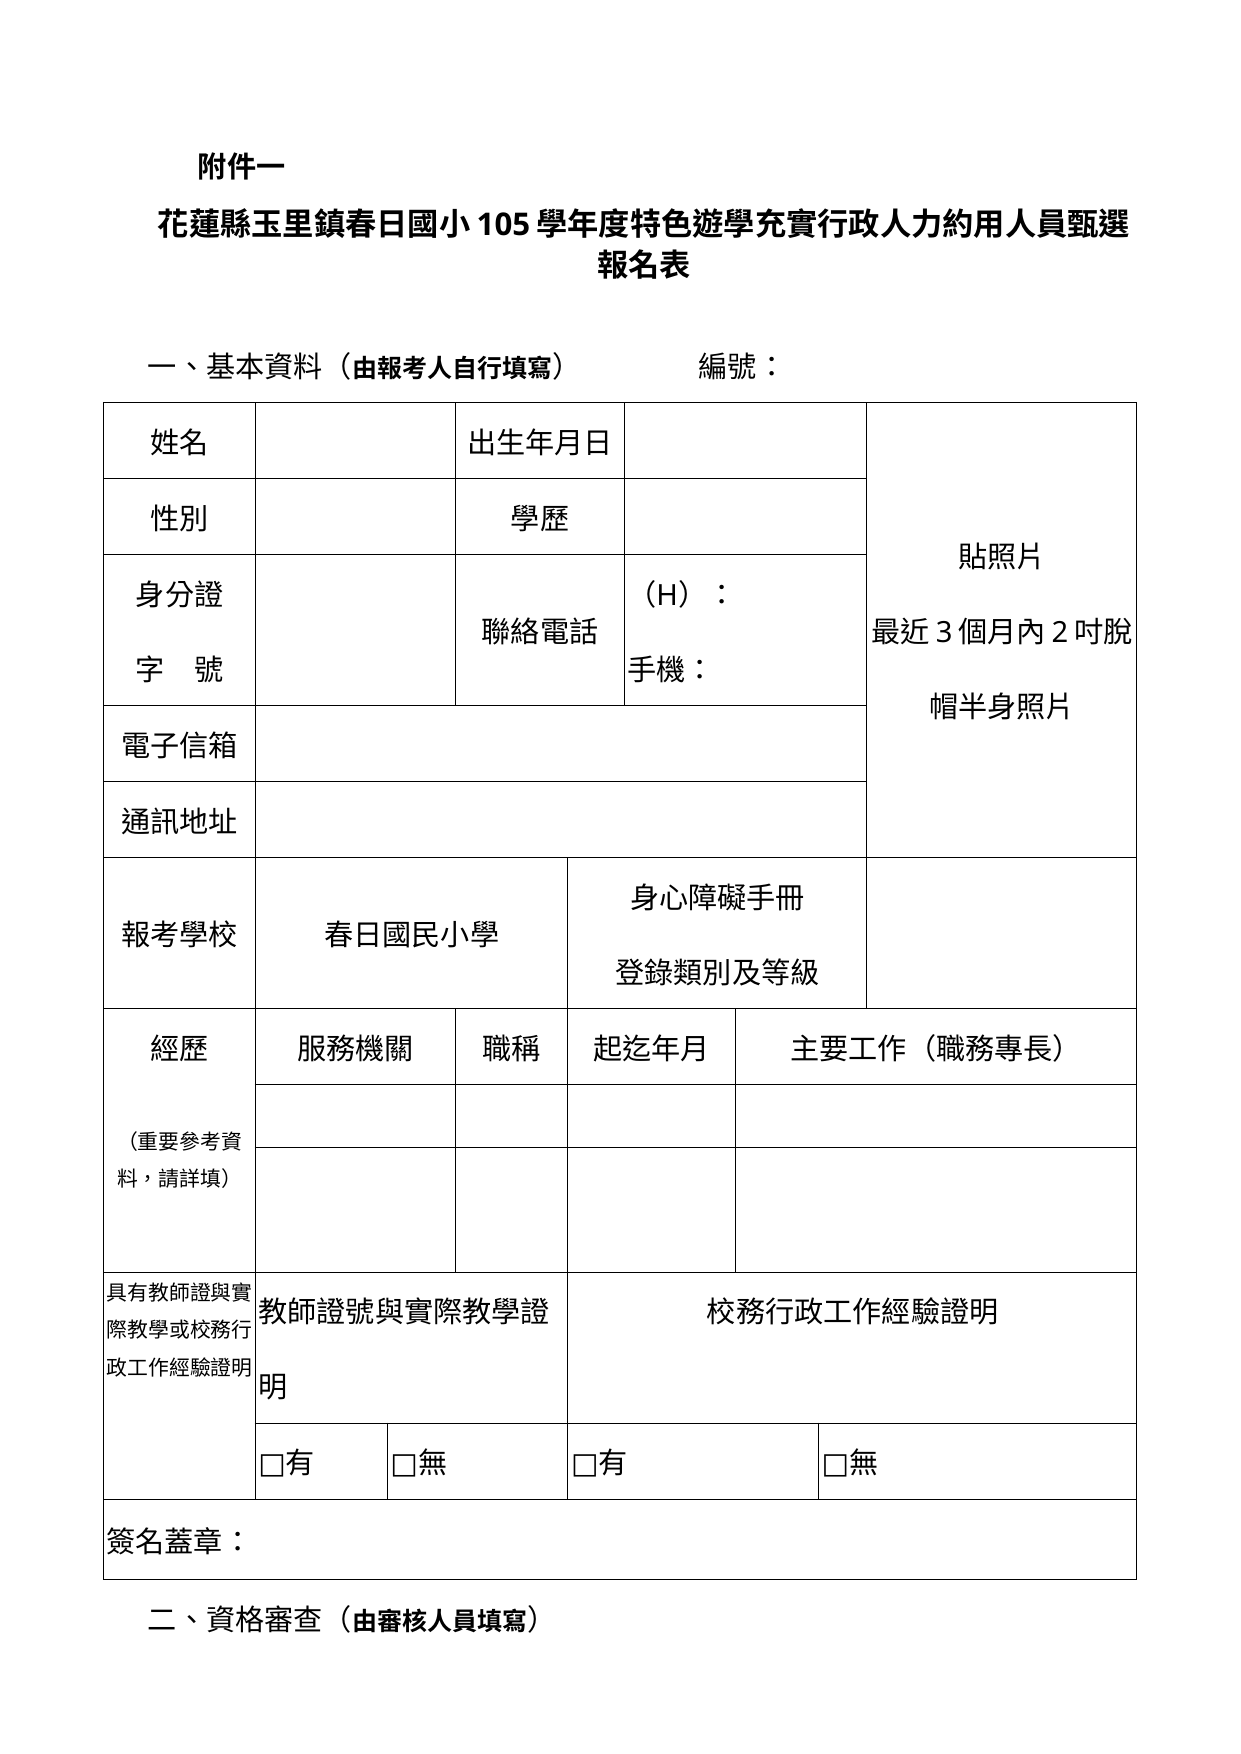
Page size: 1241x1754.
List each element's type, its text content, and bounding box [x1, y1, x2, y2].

table_cell 職稱 [456, 1009, 567, 1084]
table_cell [568, 1148, 735, 1272]
table_cell 起迄年月 [568, 1009, 735, 1084]
table_cell 身分證 字 號 [104, 555, 255, 705]
text 附件一 [148, 127, 1092, 202]
text 花蓮縣玉里鎮春日國小105學年度特色遊學充實行政人力約用人員甄選報名表 [148, 202, 1140, 285]
table_cell [256, 555, 455, 705]
table_header 姓名 [104, 403, 255, 478]
table_cell 教師證號與實際教學證明 [256, 1273, 567, 1423]
table_cell □無 [388, 1424, 567, 1499]
table_cell [256, 1085, 455, 1147]
table_cell [256, 706, 866, 781]
table_cell 具有教師證與實際教學或校務行政工作經驗證明 [104, 1273, 255, 1499]
table_cell [568, 1085, 735, 1147]
table_cell [456, 1085, 567, 1147]
table_cell [736, 1085, 1136, 1147]
table_header [625, 403, 866, 478]
table_header 貼照片 最近3個月內2吋脫帽半身照片 [867, 403, 1136, 857]
text 一、基本資料（由報考人自行填寫） 編號： [148, 327, 1092, 402]
table_cell [256, 479, 455, 554]
table_cell 通訊地址 [104, 782, 255, 857]
table_header [256, 403, 455, 478]
table_cell 性別 [104, 479, 255, 554]
table_cell [456, 1148, 567, 1272]
table_cell □無 [819, 1424, 1136, 1499]
table_cell 學歷 [456, 479, 624, 554]
table_cell （H）： 手機： [625, 555, 866, 705]
table_cell [736, 1148, 1136, 1272]
table_cell [625, 479, 866, 554]
table_cell [256, 782, 866, 857]
table_cell 服務機關 [256, 1009, 455, 1084]
table_cell 報考學校 [104, 858, 255, 1008]
text 二、資格審查（由審核人員填寫） [148, 1580, 1092, 1655]
table_cell 身心障礙手冊 登錄類別及等級 [568, 858, 866, 1008]
table_cell 校務行政工作經驗證明 [568, 1273, 1136, 1423]
table_cell [256, 1148, 455, 1272]
table_cell 主要工作（職務專長） [736, 1009, 1136, 1084]
table_cell 聯絡電話 [456, 555, 624, 705]
table_cell 電子信箱 [104, 706, 255, 781]
table_cell [867, 858, 1136, 1008]
table_cell 經歷 （重要參考資料，請詳填） [104, 1009, 255, 1272]
table_cell 簽名蓋章： [104, 1500, 1136, 1579]
table_cell 春日國民小學 [256, 858, 567, 1008]
table_cell □有 [568, 1424, 818, 1499]
table_cell □有 [256, 1424, 387, 1499]
table_header 出生年月日 [456, 403, 624, 478]
